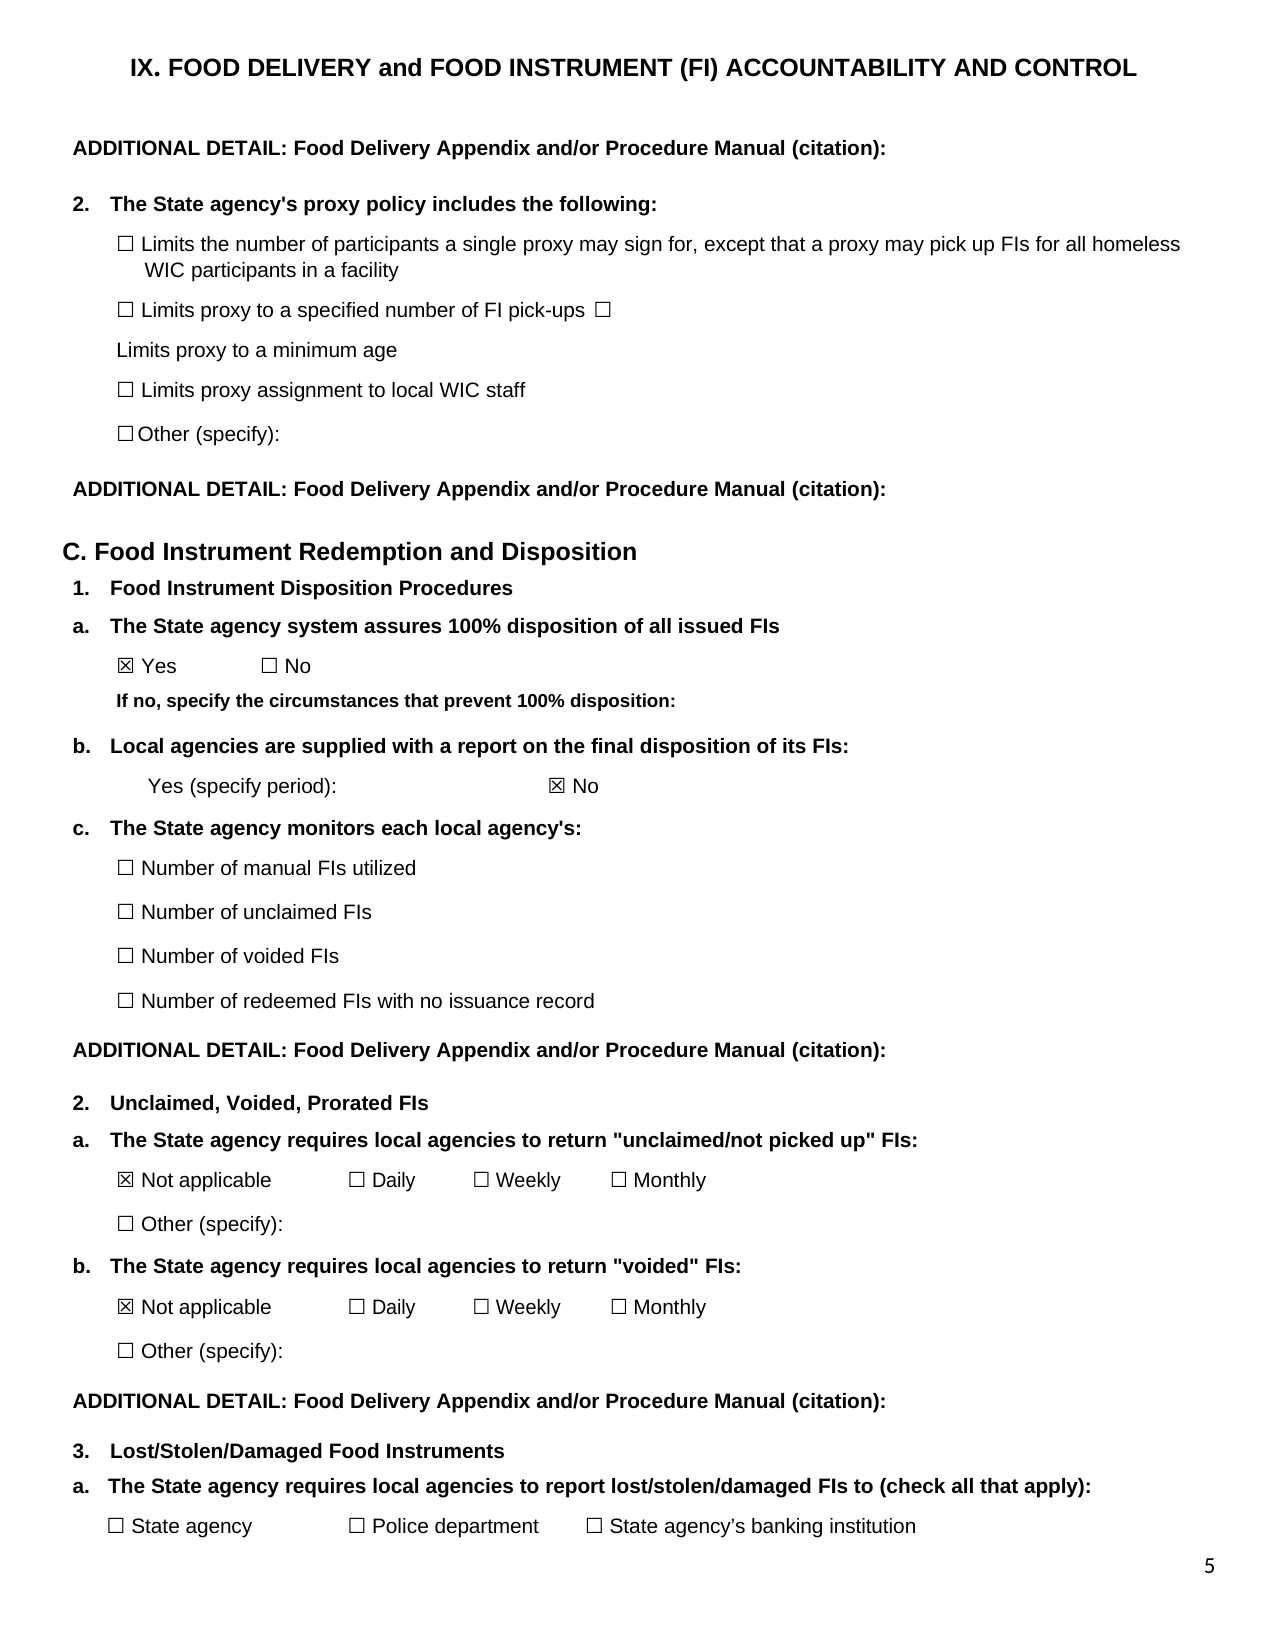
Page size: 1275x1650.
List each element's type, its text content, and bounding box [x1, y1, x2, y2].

text State agency Police department State agency’s banking institution [106, 1511, 1143, 1539]
list The State agency requires local agencies to report lost/stolen/damaged FIs to (check all that apply): [72, 1473, 1215, 1497]
text Limits proxy to a specified number of FI pick-ups Limits proxy to a minimum age [116, 296, 617, 361]
list The State agency system assures 100% disposition of all issued FIs [72, 614, 1215, 638]
list Unclaimed, Voided, Prorated FIs [72, 1090, 1215, 1114]
list The State agency's proxy policy includes the following: [72, 191, 1215, 215]
text Not applicable Daily Weekly Monthly [116, 1292, 974, 1320]
list The State agency requires local agencies to return "voided" FIs: [72, 1254, 1215, 1278]
text ADDITIONAL DETAIL: Food Delivery Appendix and/or Procedure Manual (citation): [72, 1037, 1215, 1061]
text Other (specify): [116, 1336, 974, 1364]
subtitle C. Food Instrument Redemption and Disposition [62, 537, 1215, 566]
list Food Instrument Disposition Procedures [72, 576, 1215, 600]
text Yes No [116, 651, 1215, 680]
list The State agency monitors each local agency's: [72, 815, 1215, 839]
text Number of redeemed FIs with no issuance record [116, 986, 1215, 1014]
text Not applicable Daily Weekly Monthly [116, 1165, 956, 1194]
text ADDITIONAL DETAIL: Food Delivery Appendix and/or Procedure Manual (citation): [72, 477, 1215, 501]
text Number of manual FIs utilized [116, 853, 1218, 881]
text Other (specify): [116, 419, 576, 448]
text Other (specify): [116, 1209, 956, 1238]
list Local agencies are supplied with a report on the final disposition of its FIs: [72, 733, 1215, 757]
text Limits the number of participants a single proxy may sign for, except that a proxy may pick up FIs for all homeless WIC participants in a facility [116, 229, 1198, 282]
list The State agency requires local agencies to return "unclaimed/not picked up" FIs: [72, 1128, 1215, 1152]
text Number of voided FIs [116, 941, 1218, 970]
text ADDITIONAL DETAIL: Food Delivery Appendix and/or Procedure Manual (citation): [72, 1389, 1215, 1413]
text Yes (specify period): No [147, 771, 1215, 799]
list Lost/Stolen/Damaged Food Instruments [72, 1439, 1215, 1463]
text If no, specify the circumstances that prevent 100% disposition: [116, 690, 1215, 712]
text Number of unclaimed FIs [116, 897, 1218, 926]
text Limits proxy assignment to local WIC staff [116, 375, 576, 403]
text ADDITIONAL DETAIL: Food Delivery Appendix and/or Procedure Manual (citation): [72, 136, 1215, 160]
